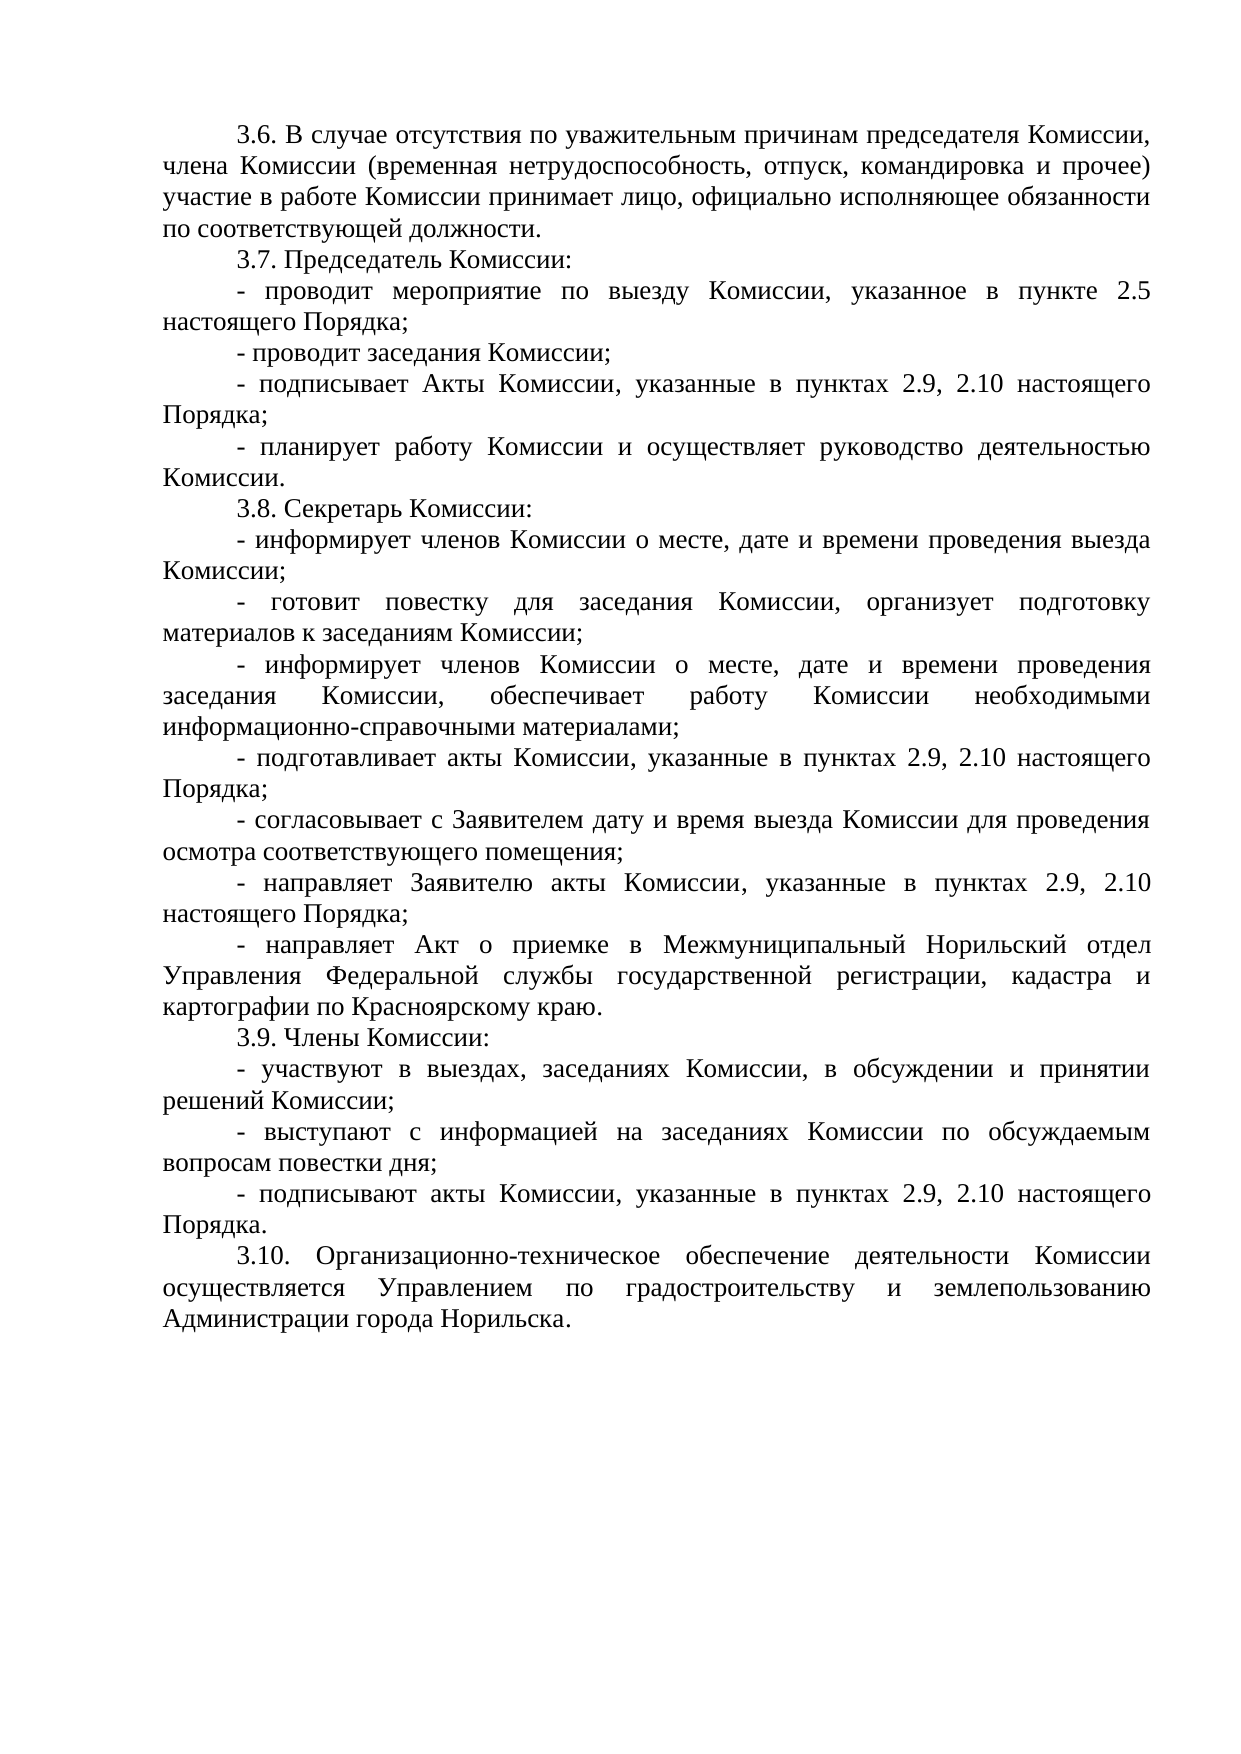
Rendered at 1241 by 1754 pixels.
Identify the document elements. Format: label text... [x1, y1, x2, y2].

text - проводит заседания Комиссии; [162, 336, 1152, 367]
text - информирует членов Комиссии о месте, дате и времени проведения заседания Комиссии, обеспечивает работу Комиссии необходимыми информационно-справочными материалами; [162, 648, 1152, 741]
text - готовит повестку для заседания Комиссии, организует подготовку материалов к заседаниям Комиссии; [162, 585, 1152, 648]
text - согласовывает с Заявителем дату и время выезда Комиссии для проведения осмотра соответствующего помещения; [162, 803, 1152, 866]
text 3.10. Организационно-техническое обеспечение деятельности Комиссии осуществляется Управлением по градостроительству и землепользованию Администрации города Норильска. [162, 1239, 1152, 1333]
text - информирует членов Комиссии о месте, дате и времени проведения выезда Комиссии; [162, 523, 1152, 585]
text 3.8. Секретарь Комиссии: [162, 492, 1152, 523]
text - направляет Акт о приемке в Межмуниципальный Норильский отдел Управления Федеральной службы государственной регистрации, кадастра и картографии по Красноярскому краю. [162, 928, 1152, 1021]
text - выступают с информацией на заседаниях Комиссии по обсуждаемым вопросам повестки дня; [162, 1115, 1152, 1177]
text - направляет Заявителю акты Комиссии, указанные в пунктах 2.9, 2.10 настоящего Порядка; [162, 866, 1152, 928]
text - подписывают акты Комиссии, указанные в пунктах 2.9, 2.10 настоящего Порядка. [162, 1177, 1152, 1239]
text - участвуют в выездах, заседаниях Комиссии, в обсуждении и принятии решений Комиссии; [162, 1053, 1152, 1115]
text - проводит мероприятие по выезду Комиссии, указанное в пункте 2.5 настоящего Порядка; [162, 274, 1152, 336]
text - подписывает Акты Комиссии, указанные в пунктах 2.9, 2.10 настоящего Порядка; [162, 367, 1152, 430]
text - планирует работу Комиссии и осуществляет руководство деятельностью Комиссии. [162, 430, 1152, 492]
text 3.9. Члены Комиссии: [162, 1021, 1152, 1053]
text 3.6. В случае отсутствия по уважительным причинам председателя Комиссии, члена Комиссии (временная нетрудоспособность, отпуск, командировка и прочее) участие в работе Комиссии принимает лицо, официально исполняющее обязанности по соответствующей должности. [162, 118, 1152, 243]
text 3.7. Председатель Комиссии: [162, 243, 1152, 274]
text - подготавливает акты Комиссии, указанные в пунктах 2.9, 2.10 настоящего Порядка; [162, 741, 1152, 803]
